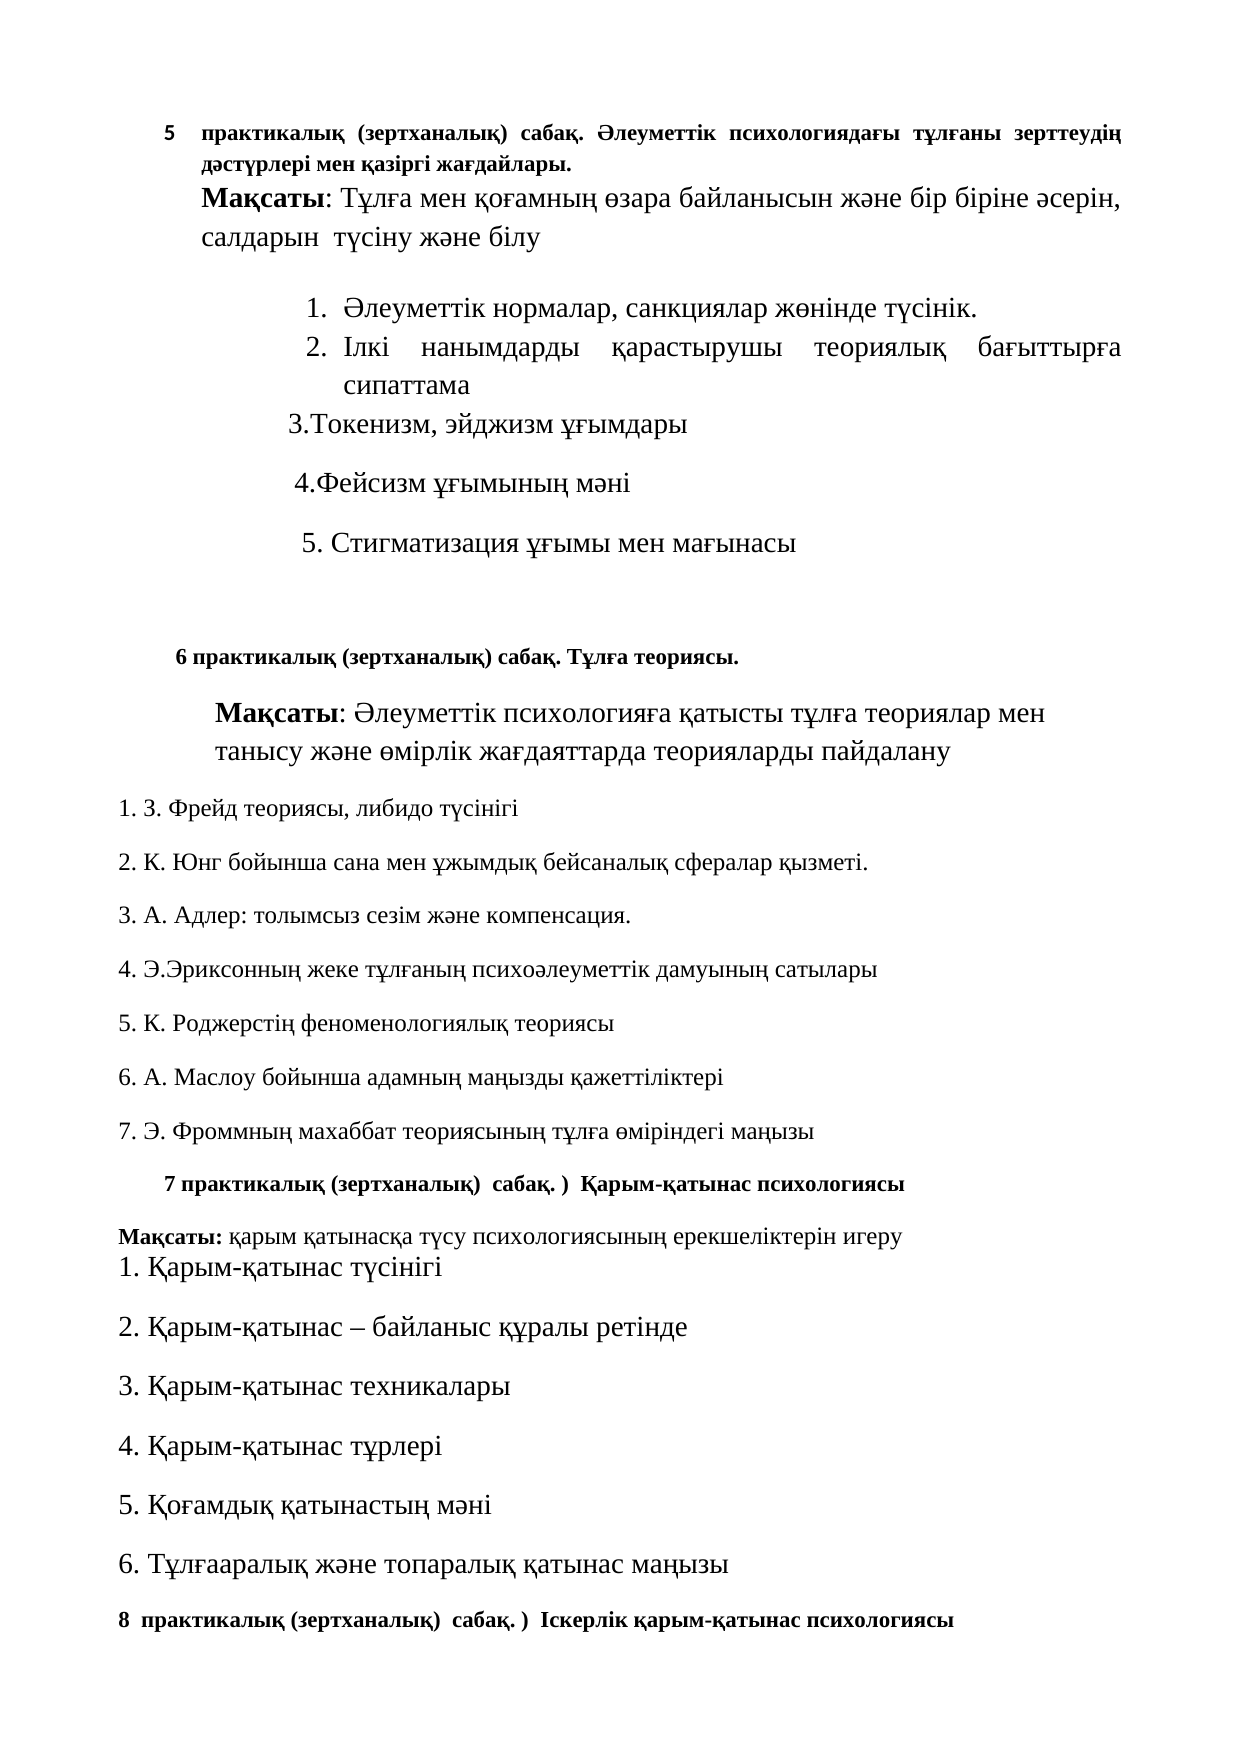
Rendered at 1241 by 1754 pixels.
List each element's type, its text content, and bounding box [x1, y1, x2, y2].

text 5. Қоғамдық қатынастың мәні [118, 1487, 1122, 1521]
text 4. Қарым-қатынас тұрлері [118, 1428, 1122, 1461]
list Әлеуметтік нормалар, санкциялар жөнінде түсінік. [306, 290, 1122, 324]
text 2. К. Юнг бойынша сана мен ұжымдық бейсаналық сфералар қызметі. [118, 847, 1122, 875]
list Ілкі нанымдарды қарастырушы теориялық бағыттырға сипаттама [306, 329, 1122, 401]
text 6. Тұлғааралық және топаралық қатынас маңызы [118, 1546, 1122, 1580]
text Мақсаты: Әлеуметтік психологияға қатысты тұлға теориялар мен танысу және өмірлік жағдаяттарда теорияларды пайдалану [215, 695, 1122, 767]
text 2. Қарым-қатынас – байланыс құралы ретінде [118, 1309, 1122, 1342]
text 3. А. Адлер: толымсыз сезім және компенсация. [118, 900, 1122, 929]
text 4.Фейсизм ұғымының мәні [156, 465, 1122, 499]
text 8 практикалық (зертханалық) сабақ. ) Іскерлік қарым-қатынас психологиясы [118, 1606, 1122, 1632]
text 6. А. Маслоу бойынша адамның маңызды қажеттіліктері [118, 1062, 1122, 1091]
text Мақсаты: қарым қатынасқа түсу психологиясының ерекшеліктерін игеру [118, 1221, 1122, 1249]
text 3. Қарым-қатынас техникалары [118, 1368, 1122, 1402]
text 5. К. Роджерстің феноменологиялық теориясы [118, 1008, 1122, 1037]
text 4. Э.Эриксонның жеке тұлғаның психоәлеуметтік дамуының сатылары [118, 954, 1122, 983]
text 7. Э. Фроммның махаббат теориясының тұлға өміріндегі маңызы [118, 1116, 1122, 1144]
list Мақсаты: Тұлға мен қоғамның өзара байланысын және бір біріне әсерін, салдарын түсіну және білу [201, 180, 1122, 252]
text 7 практикалық (зертханалық) сабақ. ) Қарым-қатынас психологиясы [118, 1170, 1122, 1196]
text 6 практикалық (зертханалық) сабақ. Тұлға теориясы. [118, 643, 1122, 670]
text 5. Стигматизация ұғымы мен мағынасы [156, 525, 1122, 558]
list практикалық (зертханалық) сабақ. Әлеуметтік психологиядағы тұлғаны зерттеудің дәстүрлері мен қазіргі жағдайлары. [163, 118, 1122, 176]
list 3.Токенизм, эйджизм ұғымдары [193, 406, 1122, 439]
text 1. Қарым-қатынас түсінігі [118, 1249, 1122, 1283]
text 1. З. Фрейд теориясы, либидо түсінігі [118, 793, 1122, 821]
